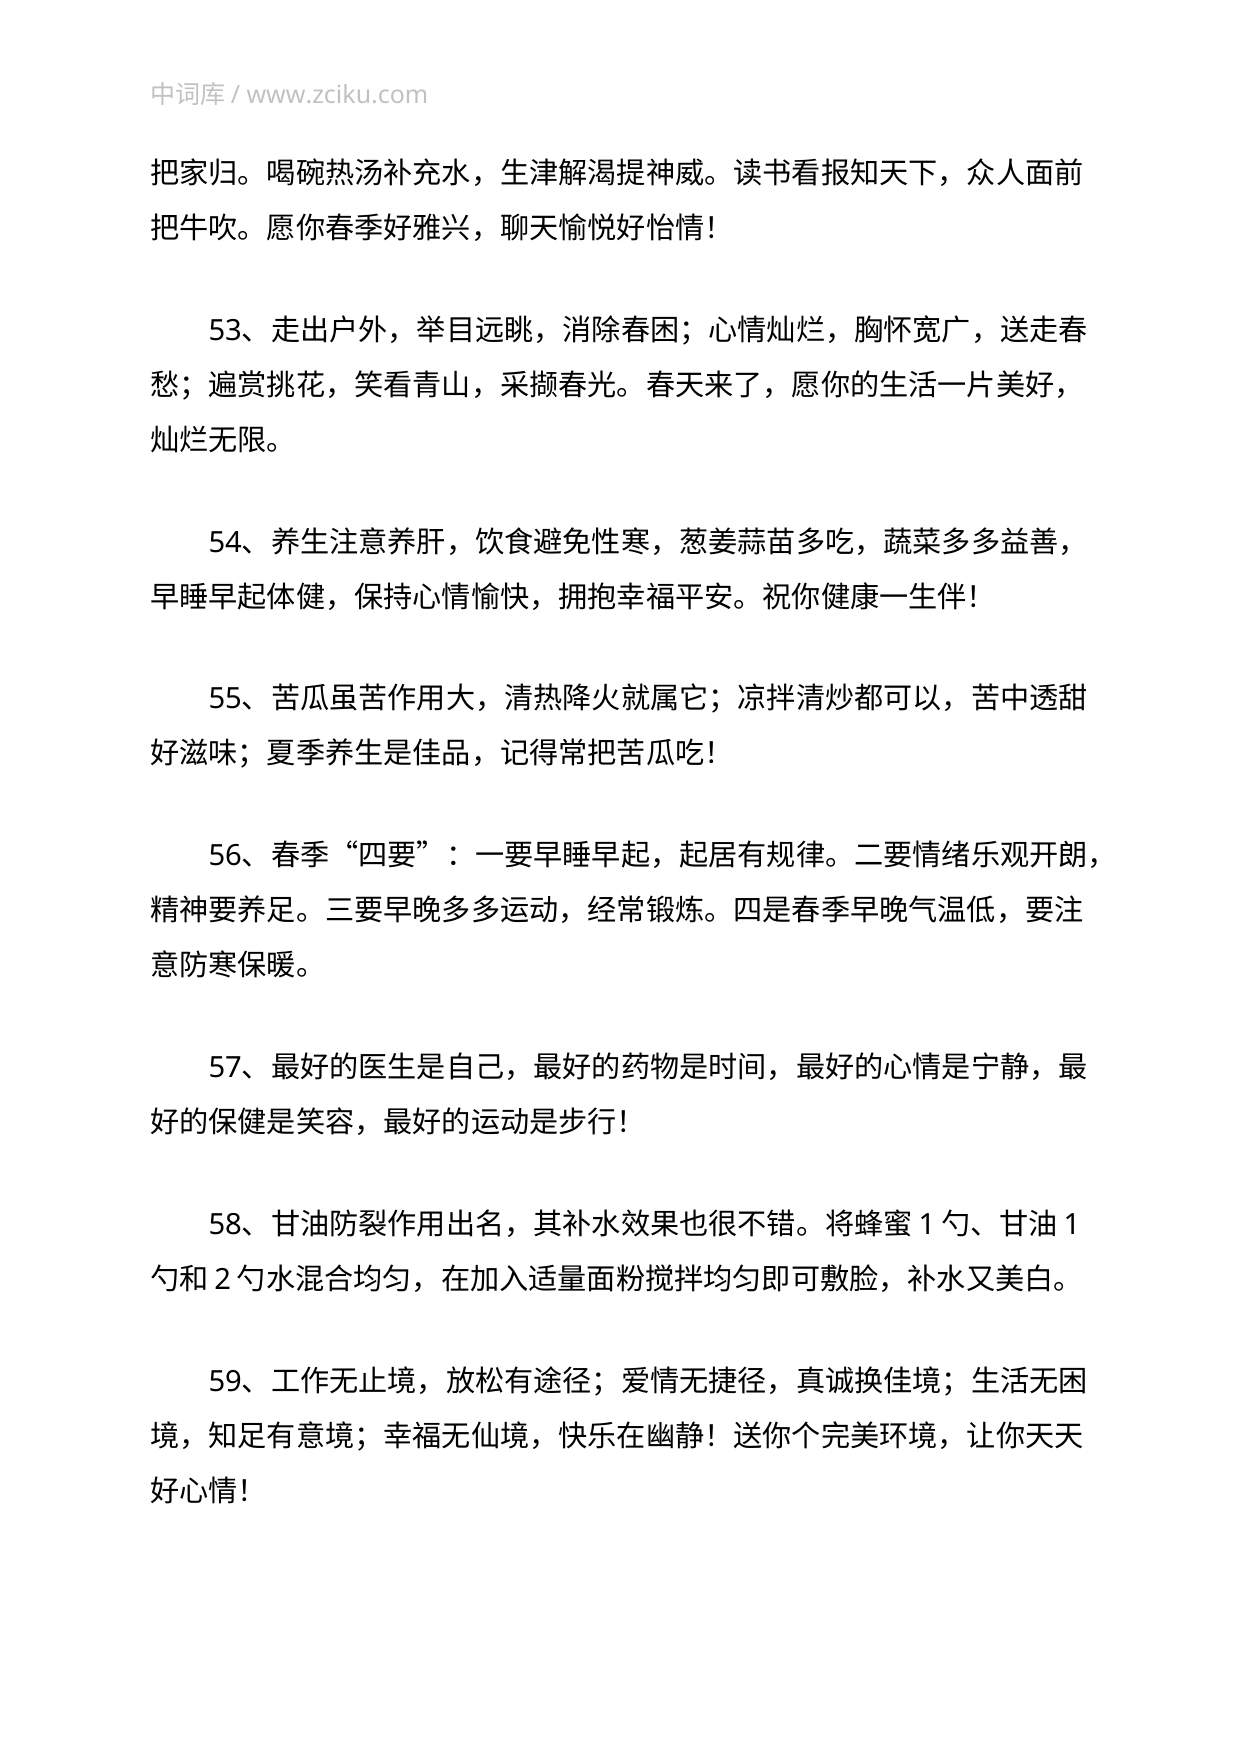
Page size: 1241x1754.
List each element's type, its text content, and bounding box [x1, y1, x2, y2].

text 59、工作无止境，放松有途径；爱情无捷径，真诚换佳境；生活无困境，知足有意境；幸福无仙境，快乐在幽静！送你个完美环境，让你天天好心情！ [150, 1357, 1090, 1509]
text 55、苦瓜虽苦作用大，清热降火就属它；凉拌清炒都可以，苦中透甜好滋味；夏季养生是佳品，记得常把苦瓜吃！ [150, 675, 1090, 772]
text 58、甘油防裂作用出名，其补水效果也很不错。将蜂蜜1勺、甘油1勺和2勺水混合均匀，在加入适量面粉搅拌均匀即可敷脸，补水又美白。 [150, 1200, 1090, 1298]
text 56、春季“四要”：一要早睡早起，起居有规律。二要情绪乐观开朗，精神要养足。三要早晚多多运动，经常锻炼。四是春季早晚气温低，要注意防寒保暖。 [150, 832, 1090, 984]
text 54、养生注意养肝，饮食避免性寒，葱姜蒜苗多吃，蔬菜多多益善，早睡早起体健，保持心情愉快，拥抱幸福平安。祝你健康一生伴！ [150, 518, 1090, 616]
text 57、最好的医生是自己，最好的药物是时间，最好的心情是宁静，最好的保健是笑容，最好的运动是步行！ [150, 1043, 1090, 1141]
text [150, 150, 1090, 247]
text 53、走出户外，举目远眺，消除春困；心情灿烂，胸怀宽广，送走春愁；遍赏挑花，笑看青山，采撷春光。春天来了，愿你的生活一片美好，灿烂无限。 [150, 307, 1090, 459]
